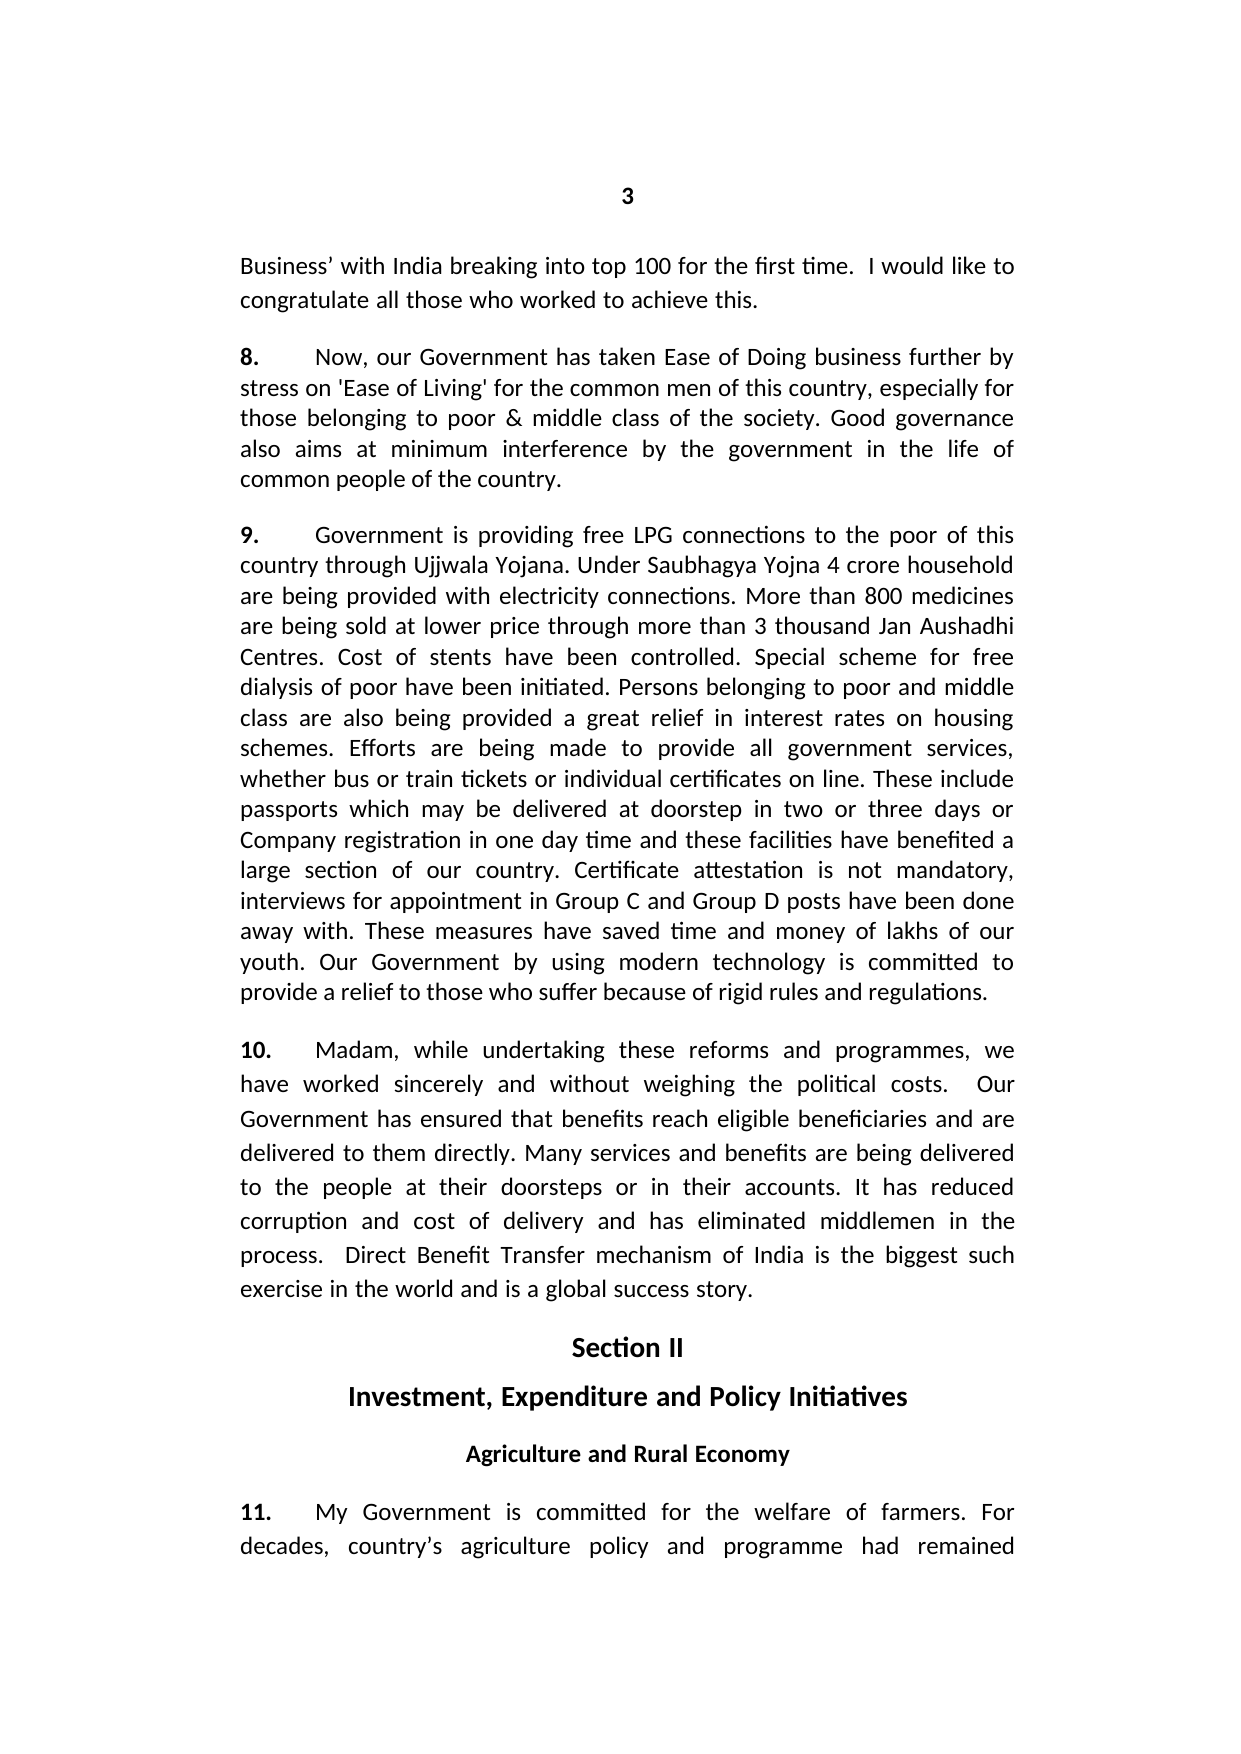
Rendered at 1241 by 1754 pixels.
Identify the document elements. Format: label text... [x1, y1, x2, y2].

list Now, our Government has taken Ease of Doing business further by stress on 'Ease of Living' for the common men of this country, especially for those belonging to poor & middle class of the society. Good governance also aims at minimum interference by the government in the life of common people of the country. [240, 341, 1015, 494]
text Agriculture and Rural Economy [240, 1438, 1015, 1469]
text Investment, Expenditure and Policy Initiatives [240, 1378, 1015, 1413]
text Section II [240, 1329, 1015, 1365]
list Madam, while undertaking these reforms and programmes, we have worked sincerely and without weighing the political costs. Our Government has ensured that benefits reach eligible beneficiaries and are delivered to them directly. Many services and benefits are being delivered to the people at their doorsteps or in their accounts. It has reduced corruption and cost of delivery and has eliminated middlemen in the process. Direct Benefit Transfer mechanism of India is the biggest such exercise in the world and is a global success story. [240, 1032, 1015, 1304]
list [240, 1494, 1015, 1562]
list Government is providing free LPG connections to the poor of this country through Ujjwala Yojana. Under Saubhagya Yojna 4 crore household are being provided with electricity connections. More than 800 medicines are being sold at lower price through more than 3 thousand Jan Aushadhi Centres. Cost of stents have been controlled. Special scheme for free dialysis of poor have been initiated. Persons belonging to poor and middle class are also being provided a great relief in interest rates on housing schemes. Efforts are being made to provide all government services, whether bus or train tickets or individual certificates on line. These include passports which may be delivered at doorstep in two or three days or Company registration in one day time and these facilities have benefited a large section of our country. Certificate attestation is not mandatory, interviews for appointment in Group C and Group D posts have been done away with. These measures have saved time and money of lakhs of our youth. Our Government by using modern technology is committed to provide a relief to those who suffer because of rigid rules and regulations. [240, 519, 1015, 1007]
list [240, 248, 1015, 316]
